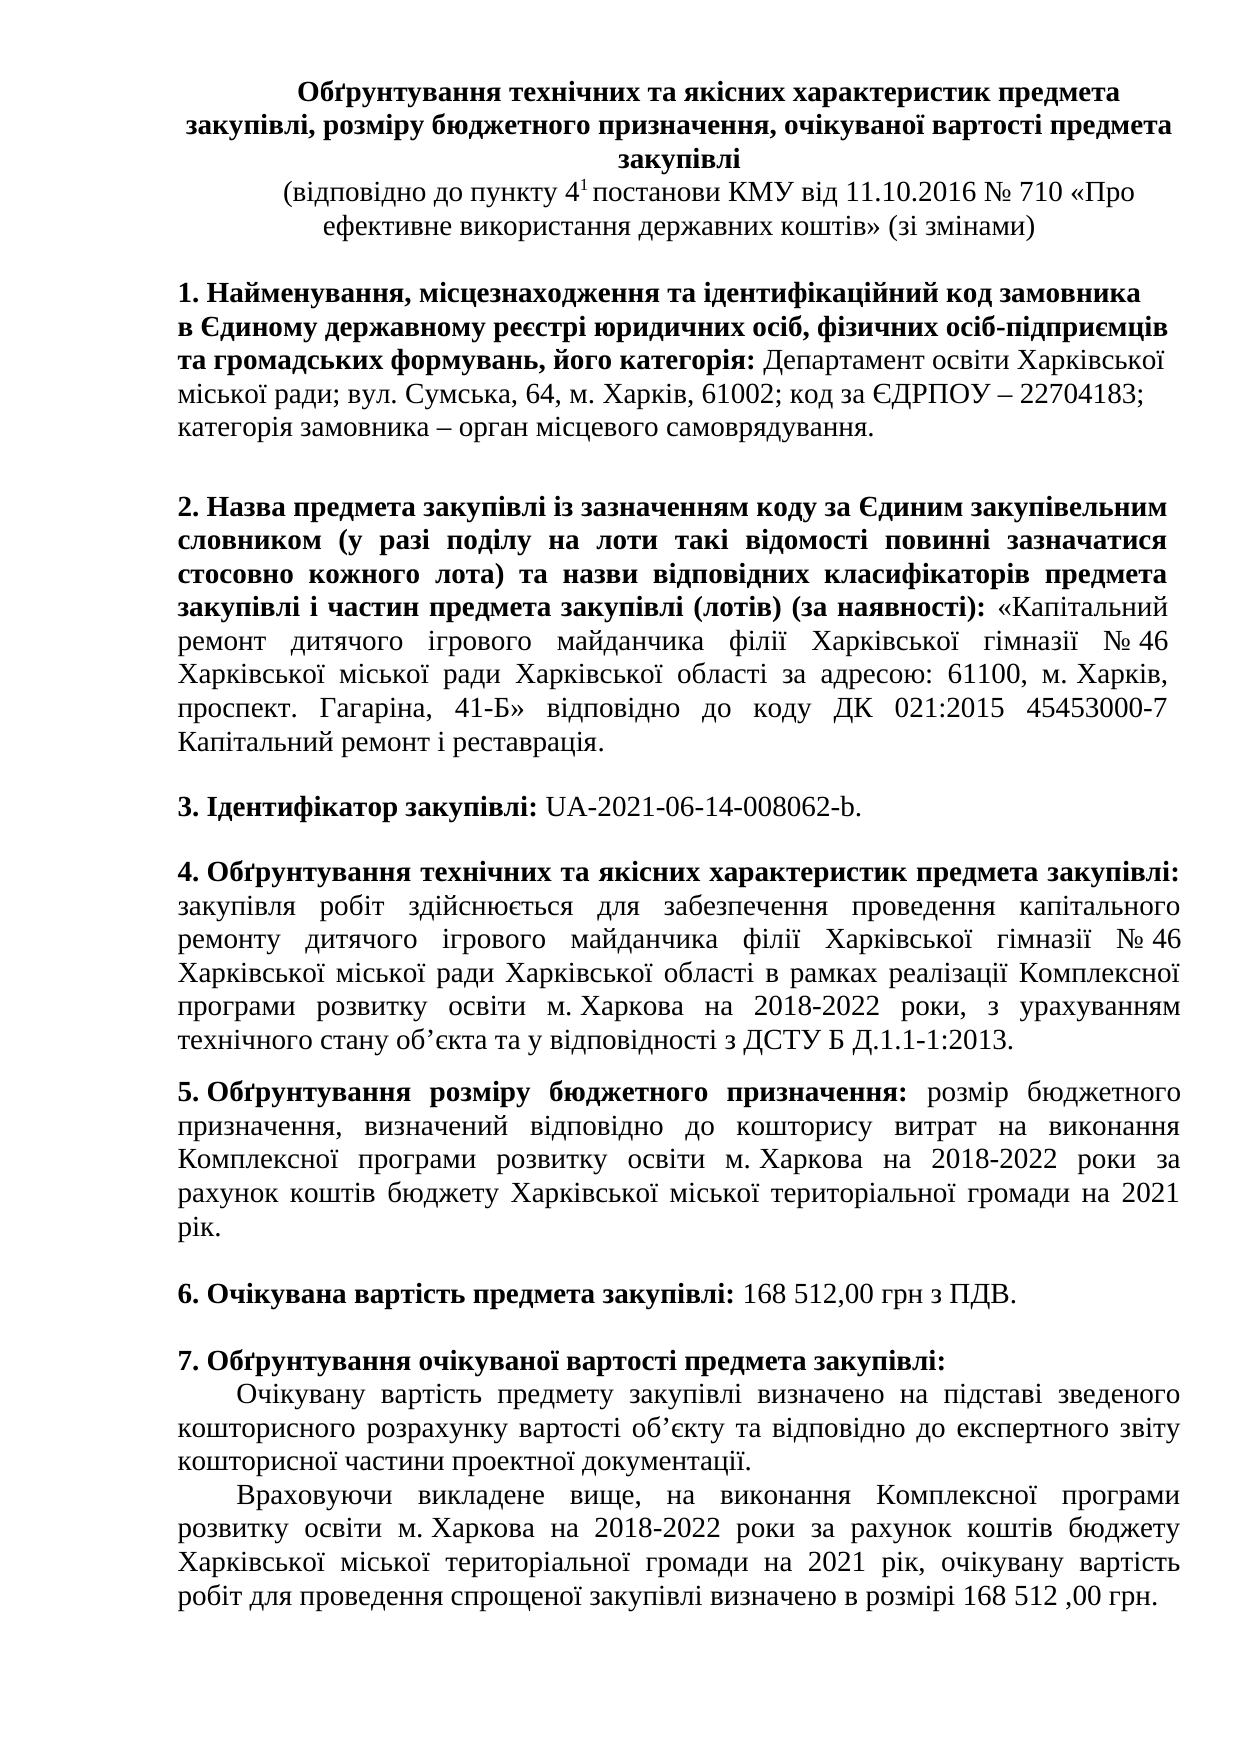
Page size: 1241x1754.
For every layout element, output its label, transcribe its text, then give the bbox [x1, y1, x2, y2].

text 6. Очікувана вартість предмета закупівлі: 168 512,00 грн з ПДВ. [177, 1276, 1181, 1309]
text 2. Назва предмета закупівлі із зазначенням коду за Єдиним закупівельним словником (у разі поділу на лоти такі відомості повинні зазначатися стосовно кожного лота) та назви відповідних класифікаторів предмета закупівлі і частин предмета закупівлі (лотів) (за наявності): «Капітальний ремонт дитячого ігрового майданчика філії Харківської гімназії № 46 Харківської міської ради Харківської області за адресою: 61100, м. Харків, проспект. Гагаріна, 41-Б» відповідно до коду ДК 021:2015 45453000-7 Капітальний ремонт і реставрація. [177, 489, 1168, 757]
text 5. Обґрунтування розміру бюджетного призначення: розмір бюджетного призначення, визначений відповідно до кошторису витрат на виконання Комплексної програми розвитку освіти м. Харкова на 2018-2022 роки за рахунок коштів бюджету Харківської міської територіальної громади на 2021 рік. [177, 1074, 1181, 1242]
text 4. Обґрунтування технічних та якісних характеристик предмета закупівлі: закупівля робіт здійснюється для забезпечення проведення капітального ремонту дитячого ігрового майданчика філії Харківської гімназії № 46 Харківської міської ради Харківської області в рамках реалізації Комплексної програми розвитку освіти м. Харкова на 2018-2022 роки, з урахуванням технічного стану об’єкта та у відповідності з ДСТУ Б Д.1.1-1:2013. [177, 854, 1181, 1055]
text 7. Обґрунтування очікуваної вартості предмета закупівлі: [177, 1343, 1181, 1376]
text Очікувану вартість предмету закупівлі визначено на підставі зведеного кошторисного розрахунку вартості об’єкту та відповідно до експертного звіту кошторисної частини проектної документації. [177, 1376, 1181, 1477]
text Обґрунтування технічних та якісних характеристик предмета закупівлі, розміру бюджетного призначення, очікуваної вартості предмета закупівлі [177, 74, 1181, 174]
text Враховуючи викладене вище, на виконання Комплексної програми розвитку освіти м. Харкова на 2018-2022 роки за рахунок коштів бюджету Харківської міської територіальної громади на 2021 рік, очікувану вартість робіт для проведення спрощеної закупівлі визначено в розмірі 168 512 ,00 грн. [177, 1477, 1181, 1611]
text 3. Ідентифікатор закупівлі: UA-2021-06-14-008062-b. [177, 789, 1181, 822]
text (відповідно до пункту 41 постанови КМУ від 11.10.2016 № 710 «Про ефективне використання державних коштів» (зі змінами) [177, 174, 1181, 242]
text 1. Найменування, місцезнаходження та ідентифікаційний код замовника в Єдиному державному реєстрі юридичних осіб, фізичних осіб-підприємців та громадських формувань, його категорія: Департамент освіти Харківської міської ради; вул. Сумська, 64, м. Харків, 61002; код за ЄДРПОУ – 22704183; категорія замовника – орган місцевого самоврядування. [177, 275, 1181, 443]
